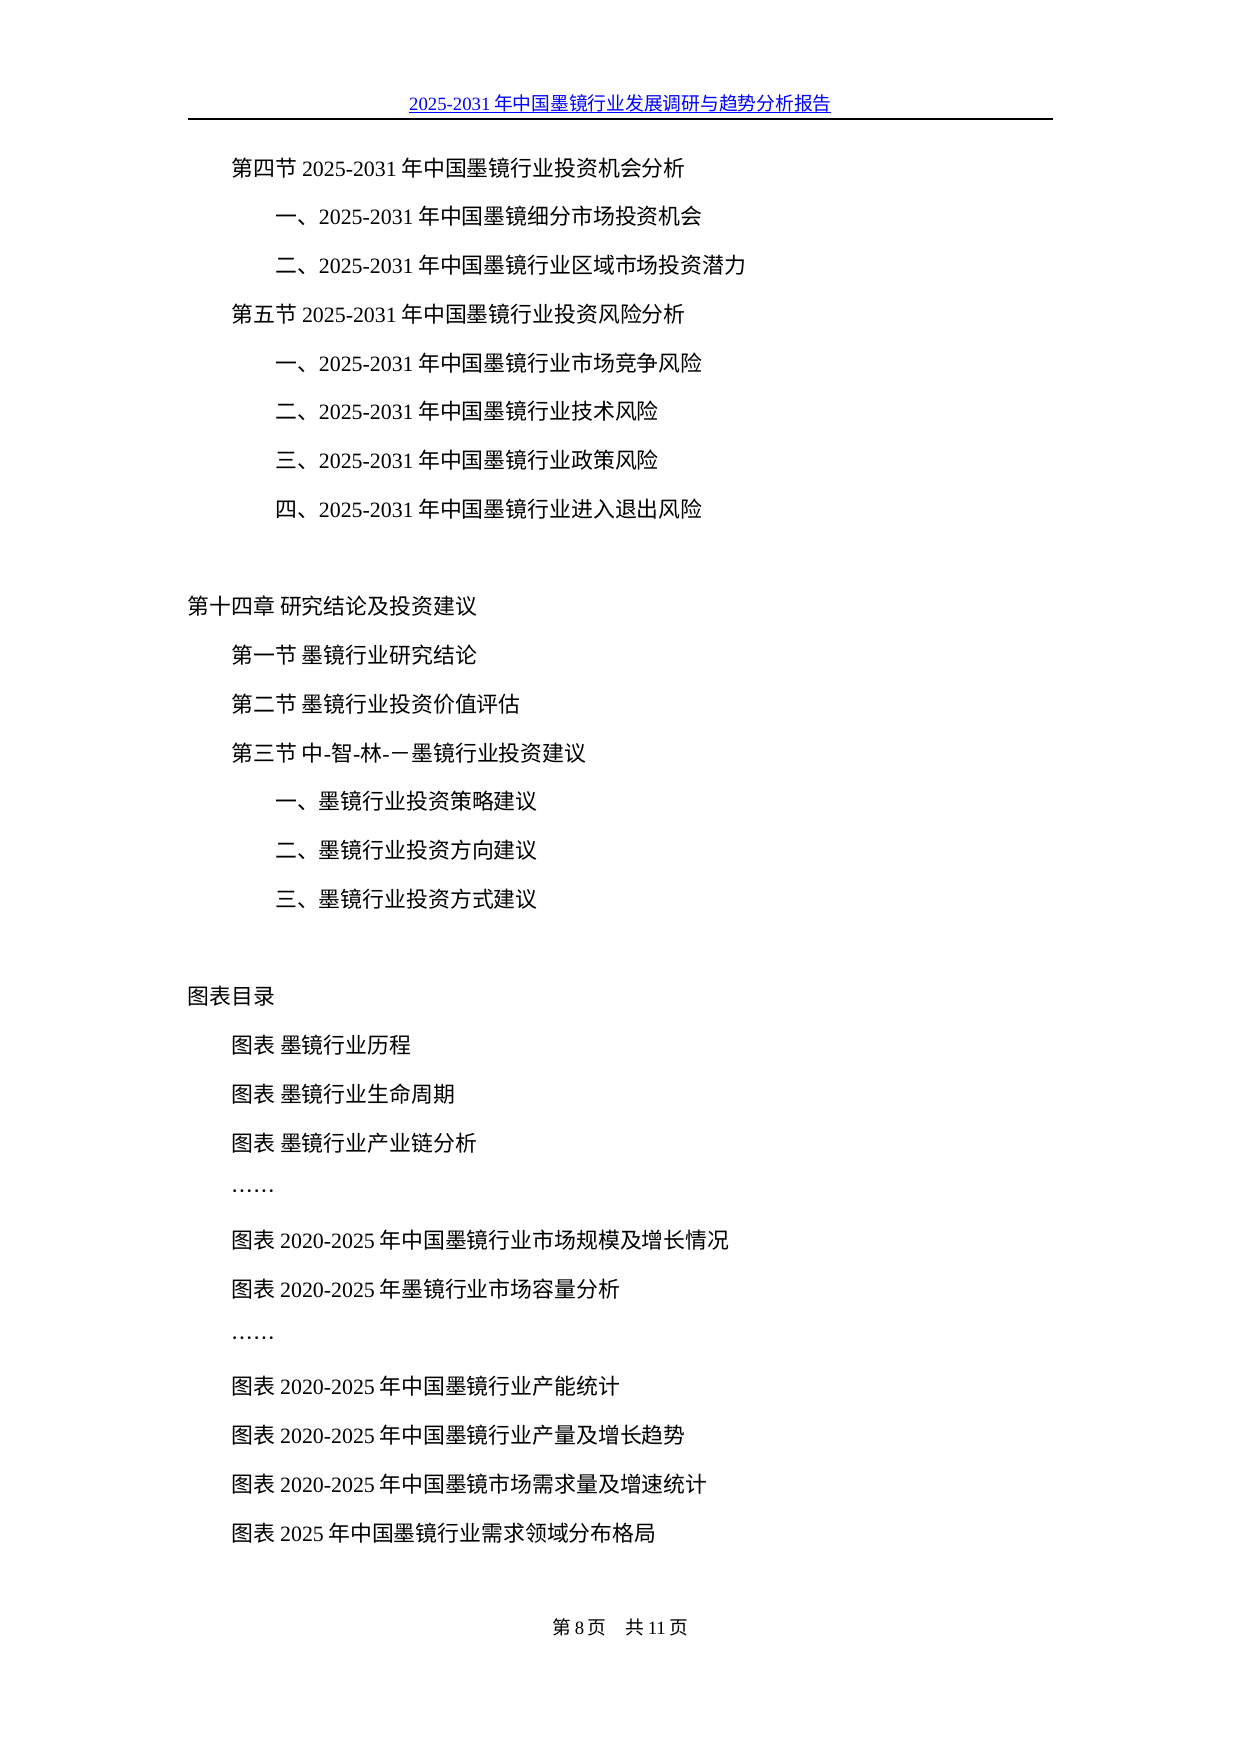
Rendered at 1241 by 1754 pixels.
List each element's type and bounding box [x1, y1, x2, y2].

text [187, 150, 1053, 1548]
